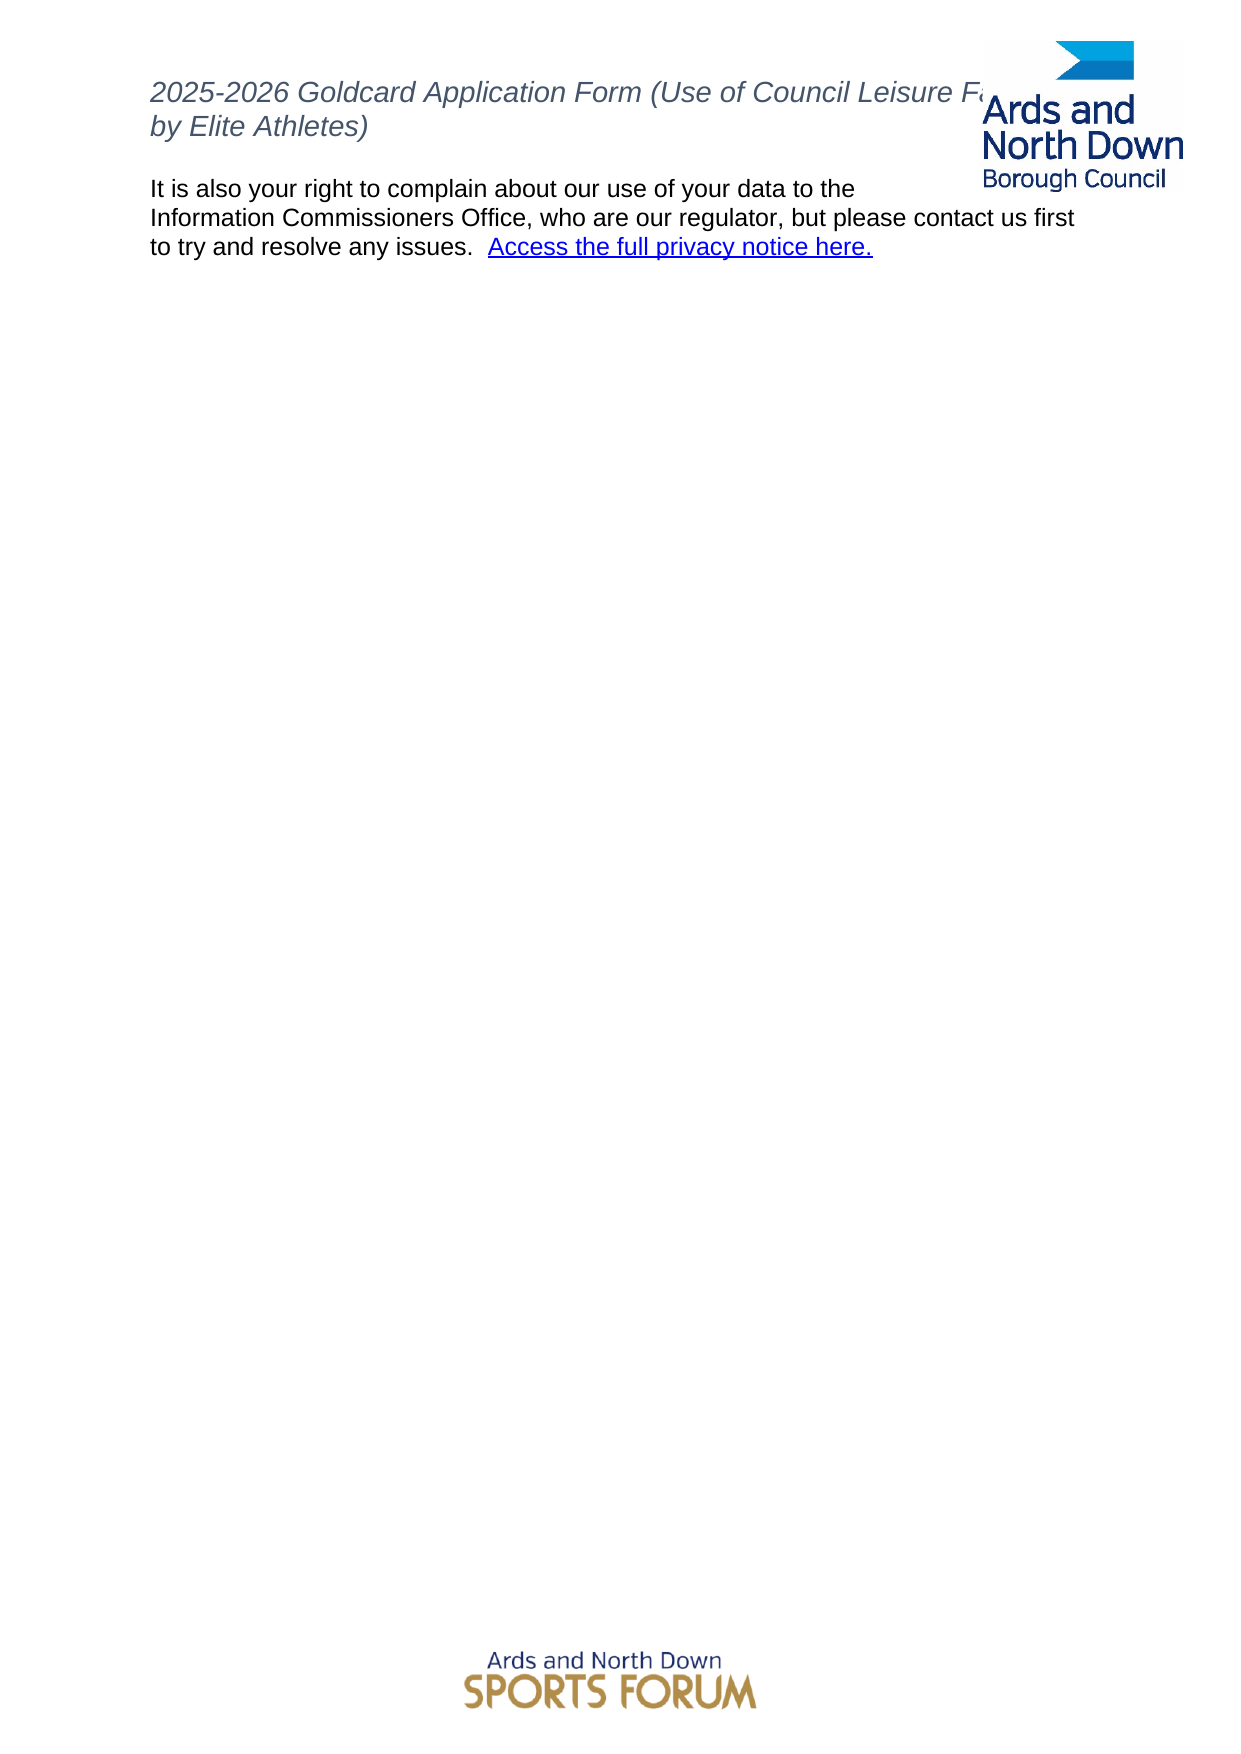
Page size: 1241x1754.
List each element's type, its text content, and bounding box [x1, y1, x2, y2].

picture [982, 41, 1183, 192]
text It is also your right to complain about our use of your data to the Information Commissioners Office, who are our regulator, but please contact us first to try and resolve any issues. Access the full privacy notice here. [150, 174, 1090, 260]
picture [459, 1644, 760, 1718]
